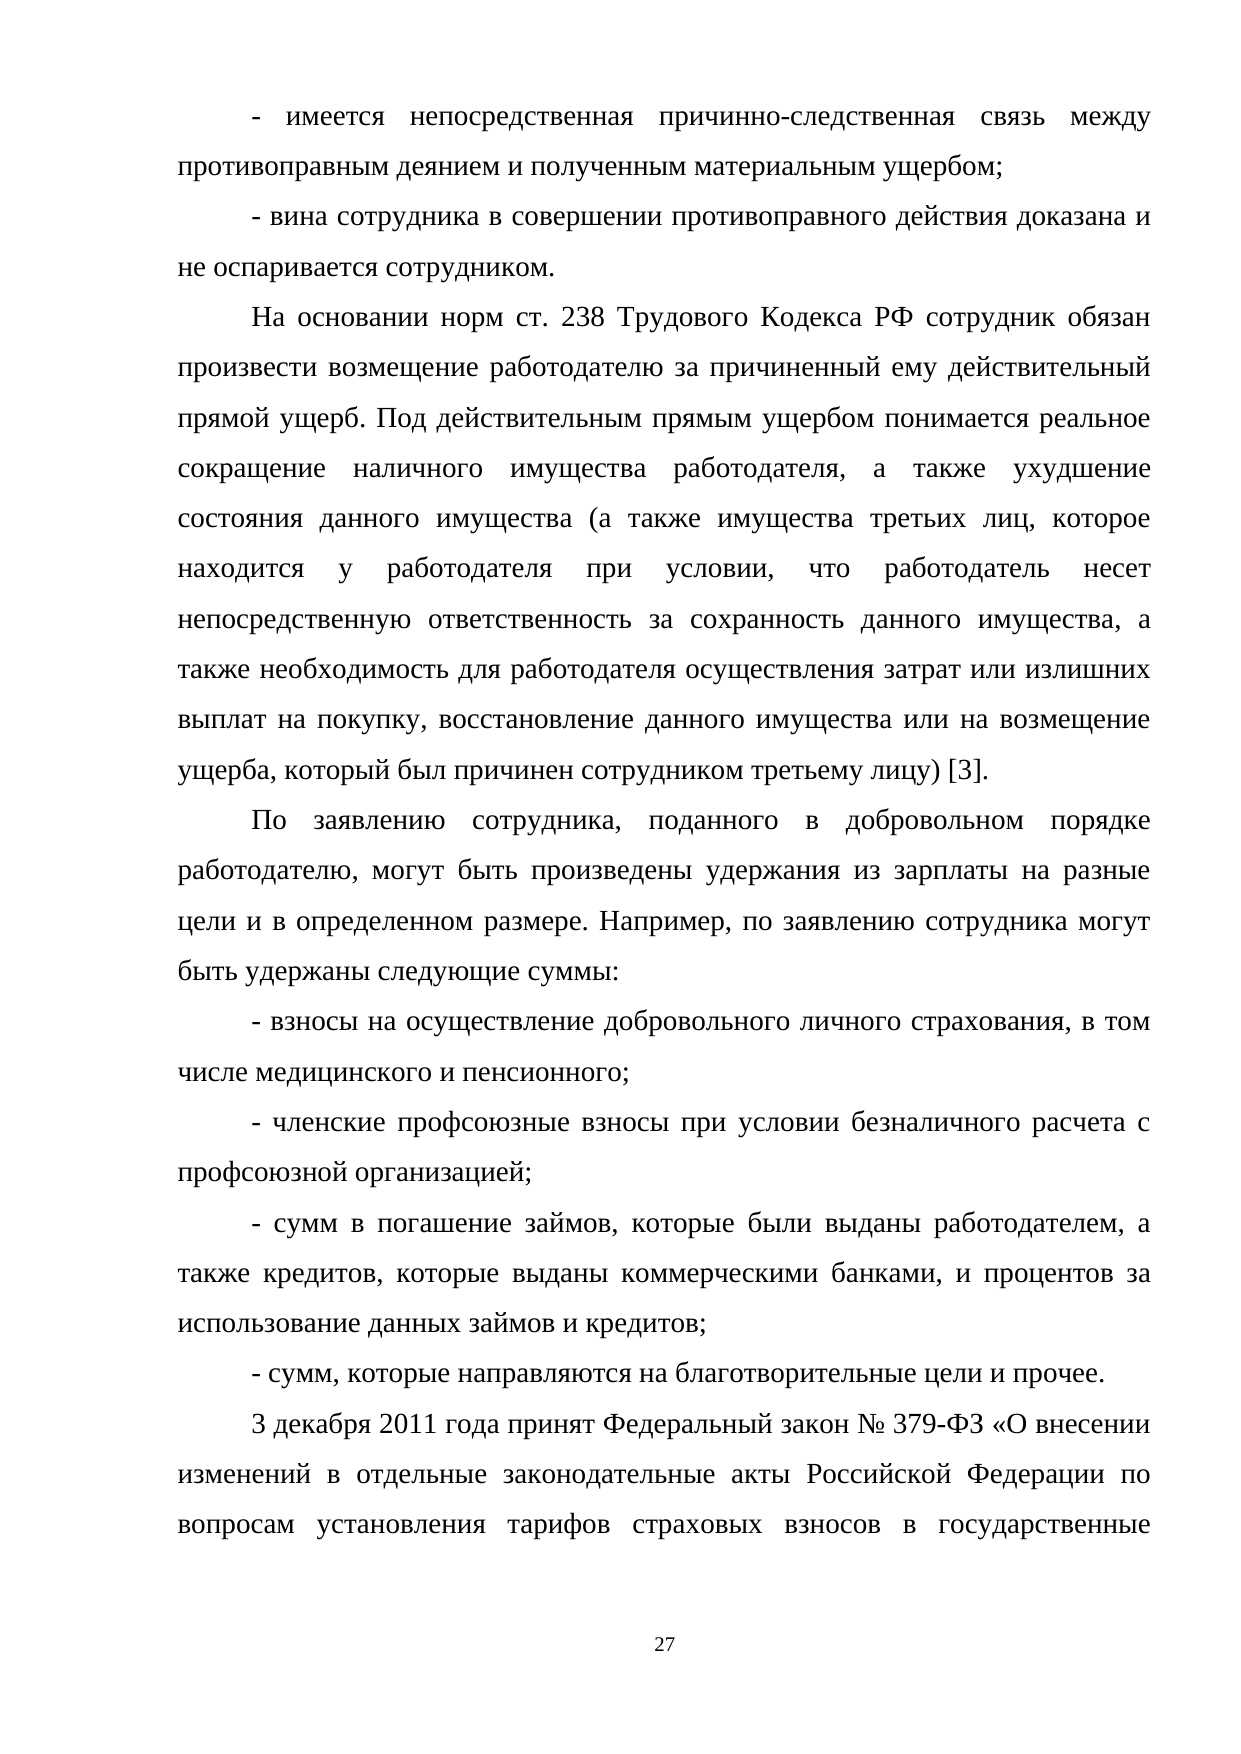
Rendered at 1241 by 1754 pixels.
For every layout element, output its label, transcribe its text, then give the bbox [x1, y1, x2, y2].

text - сумм в погашение займов, которые были выданы работодателем, а также кредитов, которые выданы коммерческими банками, и процентов за использование данных займов и кредитов; [177, 1205, 1152, 1339]
text По заявлению сотрудника, поданного в добровольном порядке работодателю, могут быть произведены удержания из зарплаты на разные цели и в определенном размере. Например, по заявлению сотрудника могут быть удержаны следующие суммы: [177, 802, 1152, 987]
text - имеется непосредственная причинно-следственная связь между противоправным деянием и полученным материальным ущербом; [177, 98, 1152, 182]
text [177, 1406, 1152, 1540]
text - вина сотрудника в совершении противоправного действия доказана и не оспаривается сотрудником. [177, 198, 1152, 282]
text - взносы на осуществление добровольного личного страхования, в том числе медицинского и пенсионного; [177, 1003, 1152, 1087]
text На основании норм ст. 238 Трудового Кодекса РФ сотрудник обязан произвести возмещение работодателю за причиненный ему действительный прямой ущерб. Под действительным прямым ущербом понимается реальное сокращение наличного имущества работодателя, а также ухудшение состояния данного имущества (а также имущества третьих лиц, которое находится у работодателя при условии, что работодатель несет непосредственную ответственность за сохранность данного имущества, а также необходимость для работодателя осуществления затрат или излишних выплат на покупку, восстановление данного имущества или на возмещение ущерба, который был причинен сотрудником третьему лицу) [3]. [177, 299, 1152, 785]
text - членские профсоюзные взносы при условии безналичного расчета с профсоюзной организацией; [177, 1104, 1152, 1188]
text - сумм, которые направляются на благотворительные цели и прочее. [177, 1356, 1152, 1389]
